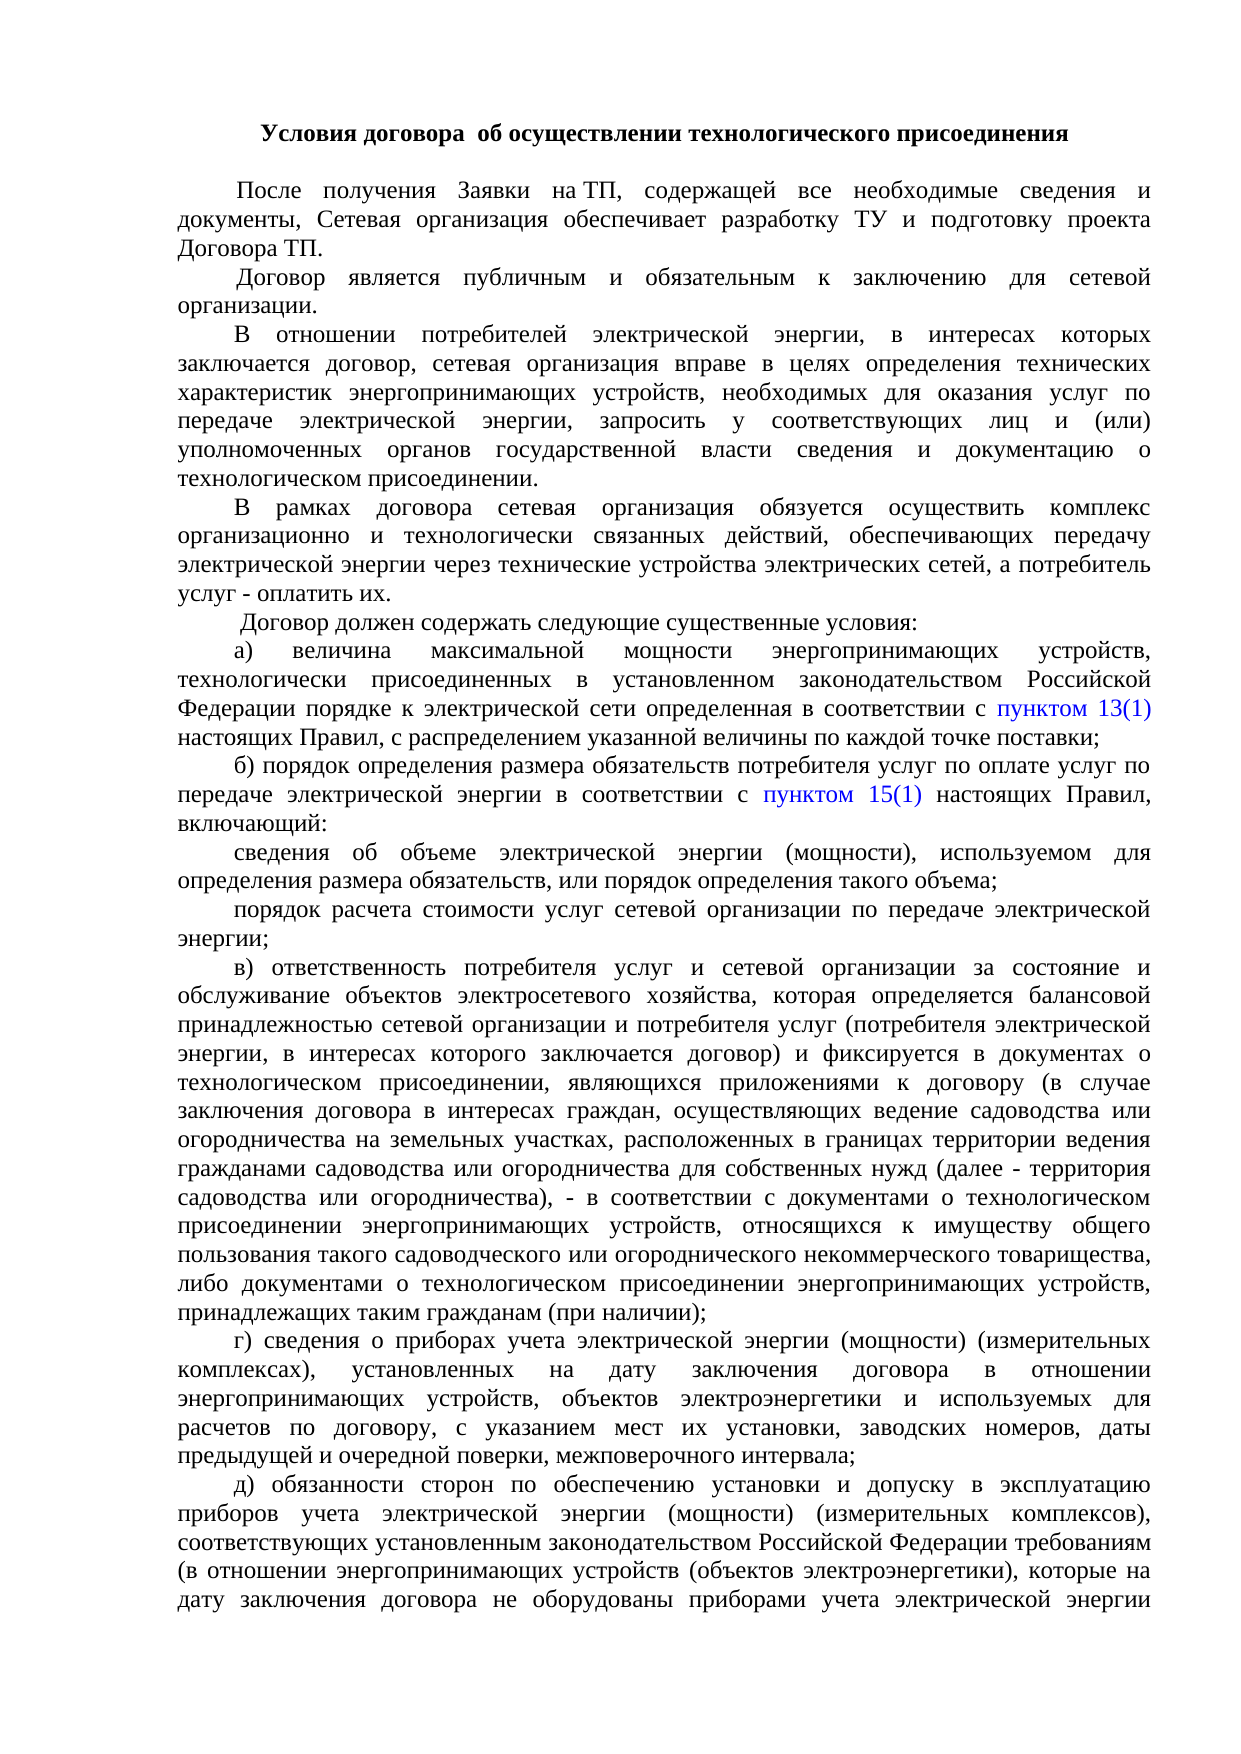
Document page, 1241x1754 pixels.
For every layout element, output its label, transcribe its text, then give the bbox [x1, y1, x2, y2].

text В рамках договора сетевая организация обязуется осуществить комплекс организационно и технологически связанных действий, обеспечивающих передачу электрической энергии через технические устройства электрических сетей, а потребитель услуг - оплатить их. [177, 492, 1152, 607]
text а) величина максимальной мощности энергопринимающих устройств, технологически присоединенных в установленном законодательством Российской Федерации порядке к электрической сети определенная в соответствии с пунктом 13(1) настоящих Правил, с распределением указанной величины по каждой точке поставки; [177, 636, 1152, 751]
text б) порядок определения размера обязательств потребителя услуг по оплате услуг по передаче электрической энергии в соответствии с пунктом 15(1) настоящих Правил, включающий: [177, 751, 1152, 837]
text Договор является публичным и обязательным к заключению для сетевой организации. [177, 262, 1152, 319]
text В отношении потребителей электрической энергии, в интересах которых заключается договор, сетевая организация вправе в целях определения технических характеристик энергопринимающих устройств, необходимых для оказания услуг по передаче электрической энергии, запросить у соответствующих лиц и (или) уполномоченных органов государственной власти сведения и документацию о технологическом присоединении. [177, 319, 1152, 492]
text Условия договора об осуществлении технологического присоединения [177, 118, 1152, 147]
text порядок расчета стоимости услуг сетевой организации по передаче электрической энергии; [177, 894, 1152, 952]
text сведения об объеме электрической энергии (мощности), используемом для определения размера обязательств, или порядок определения такого объема; [177, 837, 1152, 894]
text в) ответственность потребителя услуг и сетевой организации за состояние и обслуживание объектов электросетевого хозяйства, которая определяется балансовой принадлежностью сетевой организации и потребителя услуг (потребителя электрической энергии, в интересах которого заключается договор) и фиксируется в документах о технологическом присоединении, являющихся приложениями к договору (в случае заключения договора в интересах граждан, осуществляющих ведение садоводства или огородничества на земельных участках, расположенных в границах территории ведения гражданами садоводства или огородничества для собственных нужд (далее - территория садоводства или огородничества), - в соответствии с документами о технологическом присоединении энергопринимающих устройств, относящихся к имуществу общего пользования такого садоводческого или огороднического некоммерческого товарищества, либо документами о технологическом присоединении энергопринимающих устройств, принадлежащих таким гражданам (при наличии); [177, 952, 1152, 1326]
text Договор должен содержать следующие существенные условия: [177, 607, 1152, 636]
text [177, 1469, 1152, 1613]
text г) сведения о приборах учета электрической энергии (мощности) (измерительных комплексах), установленных на дату заключения договора в отношении энергопринимающих устройств, объектов электроэнергетики и используемых для расчетов по договору, с указанием мест их установки, заводских номеров, даты предыдущей и очередной поверки, межповерочного интервала; [177, 1326, 1152, 1469]
text После получения Заявки на ТП, содержащей все необходимые сведения и документы, Сетевая организация обеспечивает разработку ТУ и подготовку проекта Договора ТП. [177, 176, 1152, 262]
